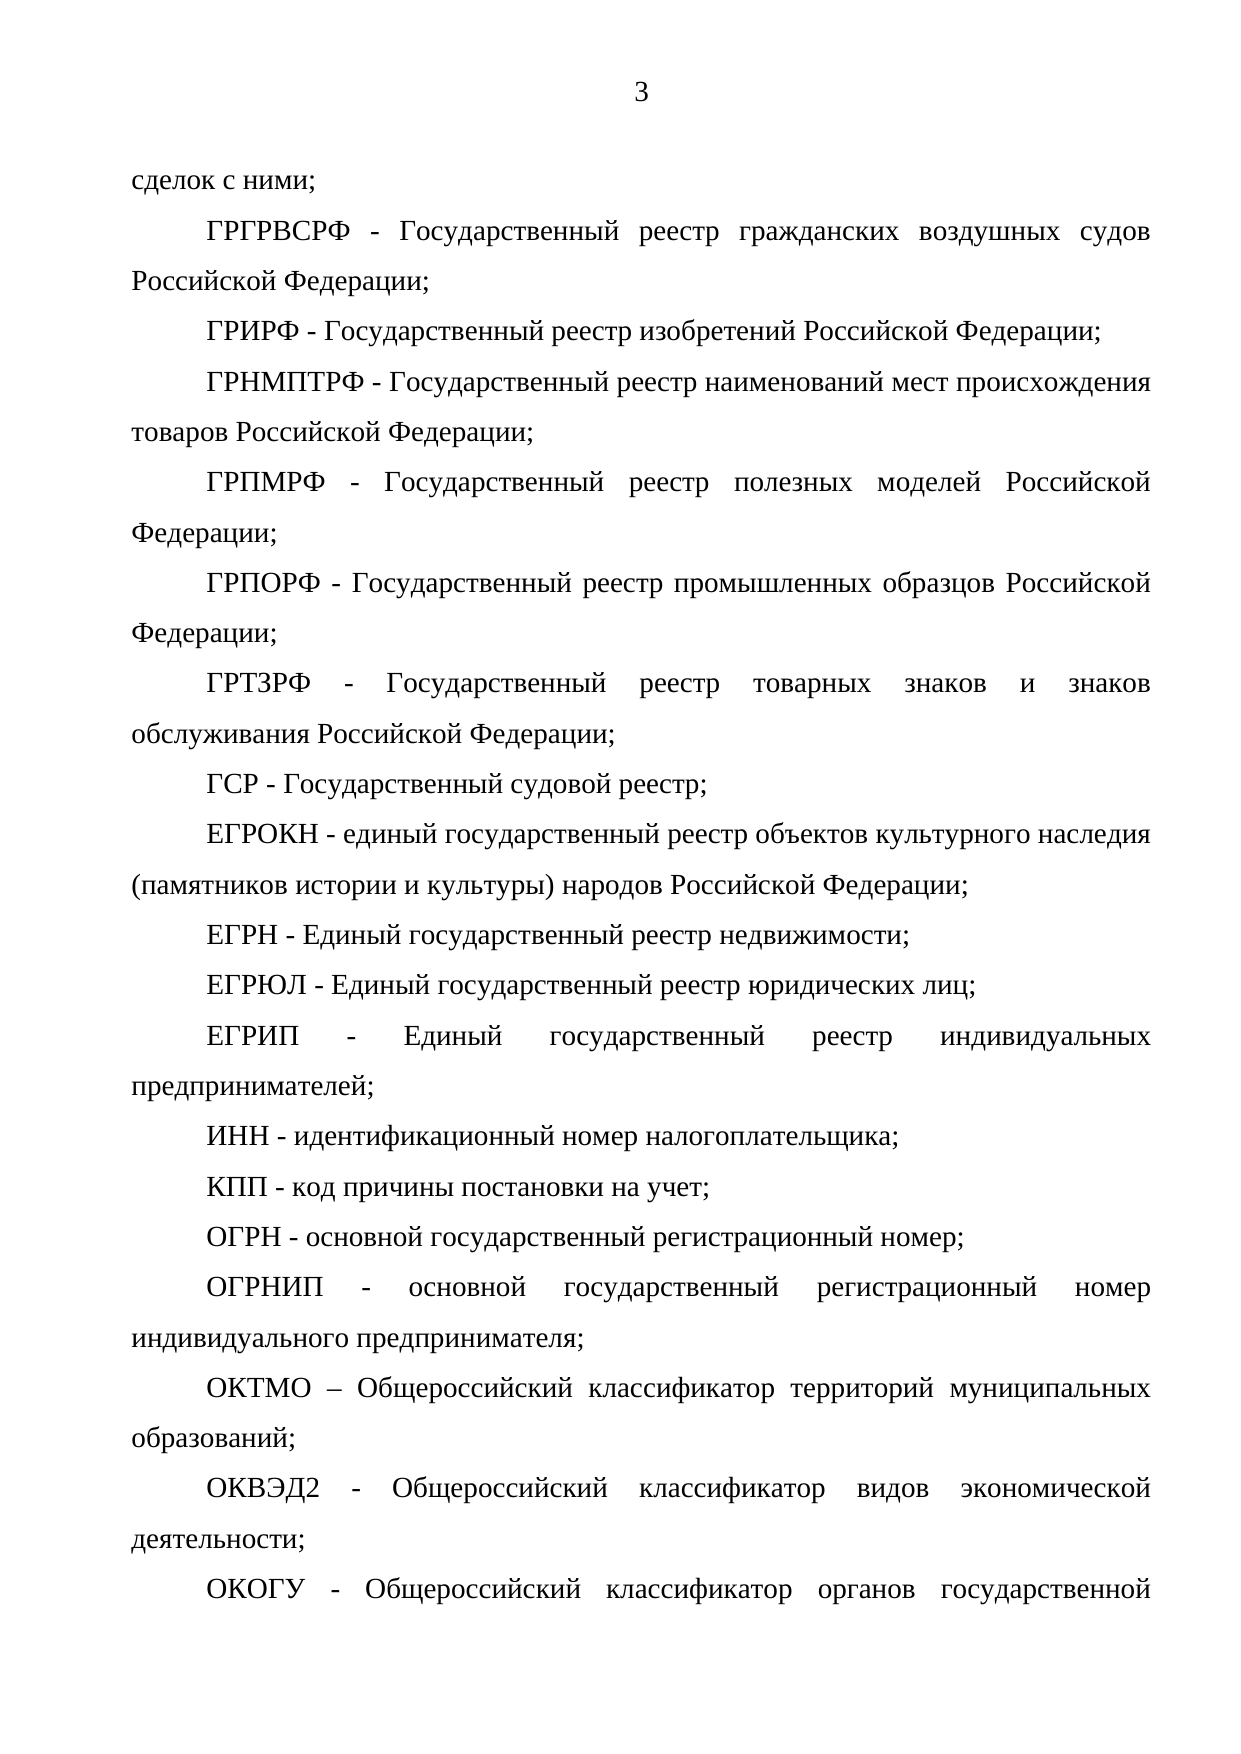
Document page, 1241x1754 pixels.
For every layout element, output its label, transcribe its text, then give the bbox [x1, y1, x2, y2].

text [131, 162, 1152, 196]
text КПП - код причины постановки на учет; [131, 1169, 1152, 1202]
text ОГРН - основной государственный регистрационный номер; [131, 1219, 1152, 1253]
text ЕГРИП - Единый государственный реестр индивидуальных предпринимателей; [131, 1018, 1152, 1102]
text ОКТМО – Общероссийский классификатор территорий муниципальных образований; [131, 1370, 1152, 1454]
text ГРИРФ - Государственный реестр изобретений Российской Федерации; [131, 313, 1152, 347]
text ИНН - идентификационный номер налогоплательщика; [131, 1118, 1152, 1152]
text ЕГРОКН - единый государственный реестр объектов культурного наследия (памятников истории и культуры) народов Российской Федерации; [131, 817, 1152, 900]
text ГРПОРФ - Государственный реестр промышленных образцов Российской Федерации; [131, 565, 1152, 649]
text ГРПМРФ - Государственный реестр полезных моделей Российской Федерации; [131, 464, 1152, 548]
text ОГРНИП - основной государственный регистрационный номер индивидуального предпринимателя; [131, 1269, 1152, 1353]
text ГСР - Государственный судовой реестр; [131, 766, 1152, 800]
text ЕГРН - Единый государственный реестр недвижимости; [131, 917, 1152, 951]
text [131, 1571, 1152, 1605]
text ГРТЗРФ - Государственный реестр товарных знаков и знаков обслуживания Российской Федерации; [131, 666, 1152, 749]
text ЕГРЮЛ - Единый государственный реестр юридических лиц; [131, 967, 1152, 1001]
text ОКВЭД2 - Общероссийский классификатор видов экономической деятельности; [131, 1471, 1152, 1554]
text ГРНМПТРФ - Государственный реестр наименований мест происхождения товаров Российской Федерации; [131, 364, 1152, 448]
text ГРГРВСРФ - Государственный реестр гражданских воздушных судов Российской Федерации; [131, 213, 1152, 297]
